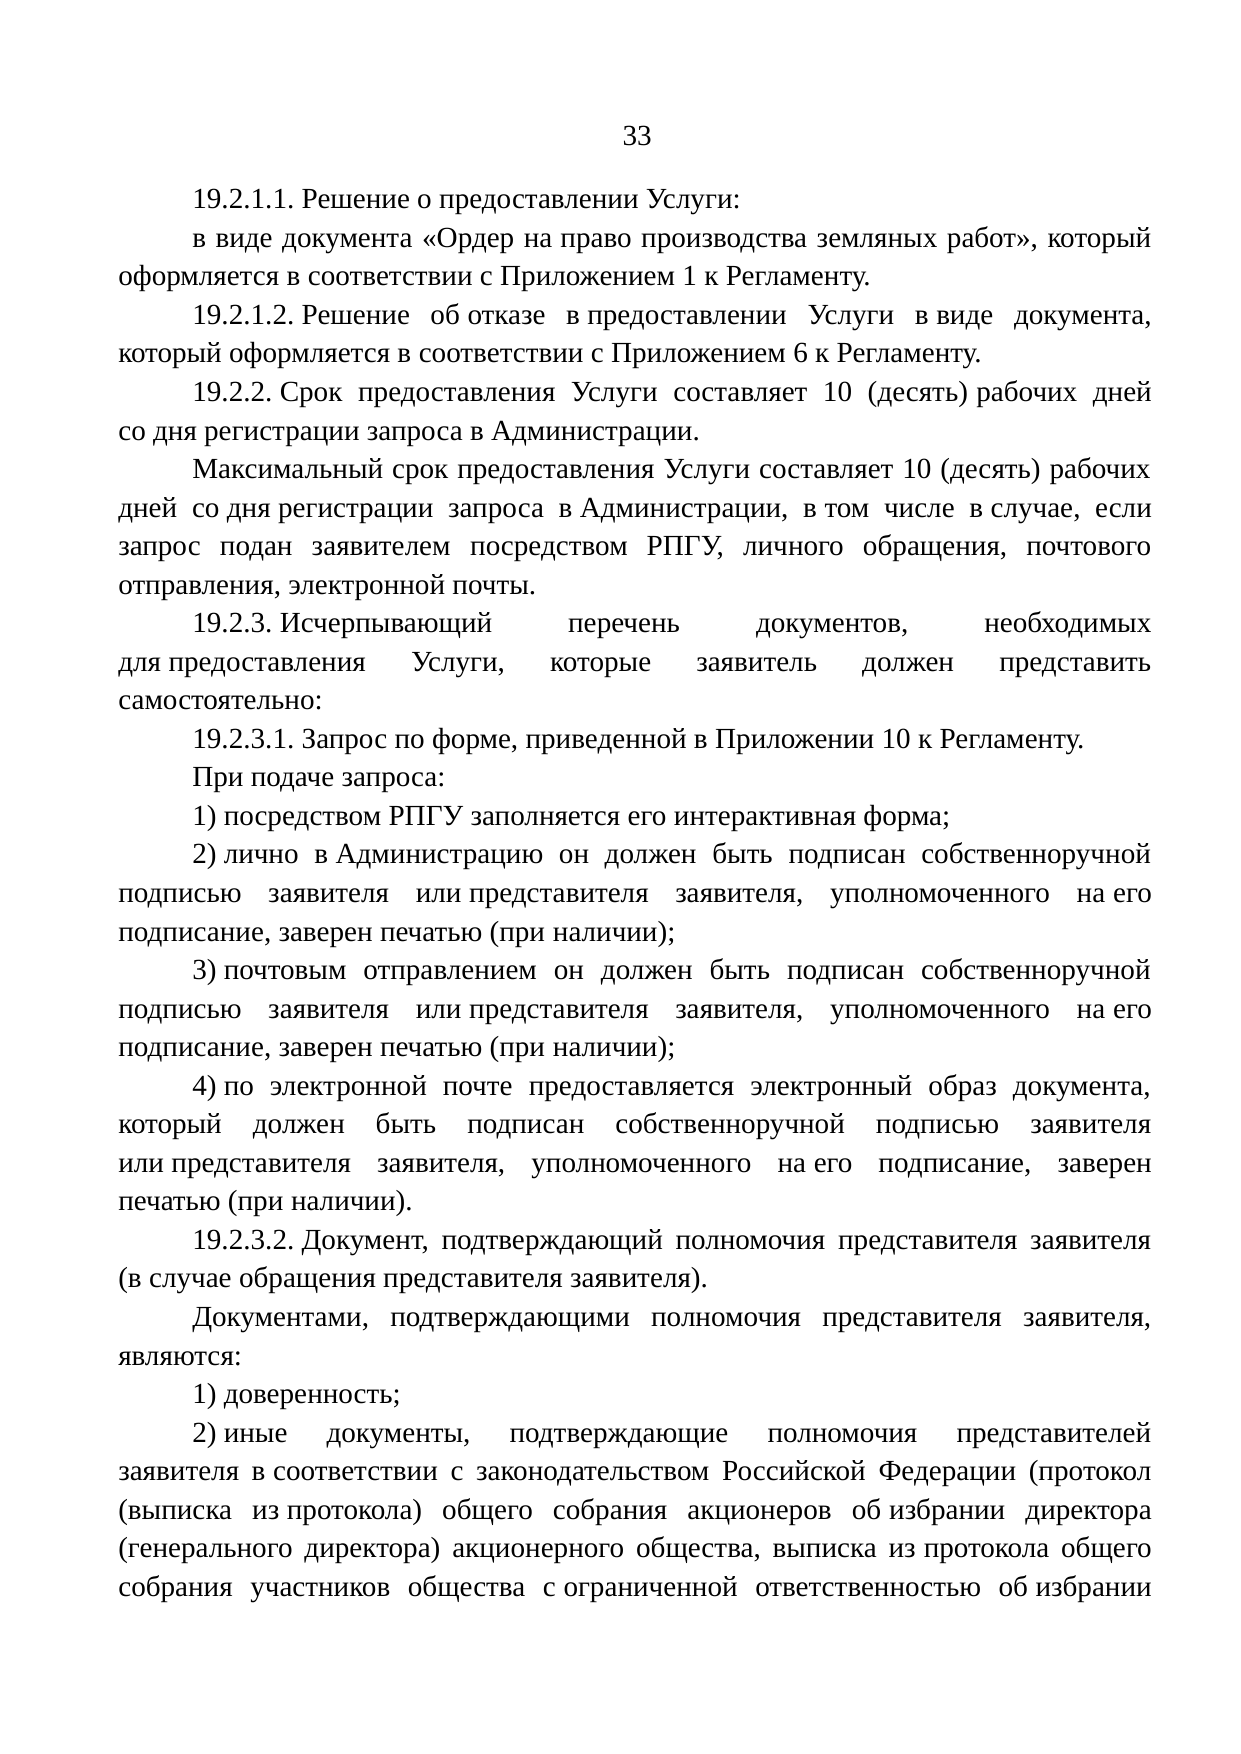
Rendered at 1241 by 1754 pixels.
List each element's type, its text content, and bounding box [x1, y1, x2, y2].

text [118, 1415, 1152, 1602]
text 1) доверенность; [118, 1376, 1152, 1410]
text 19.2.2. Срок предоставления Услуги составляет 10 (десять) рабочих дней со дня регистрации запроса в Администрации. [118, 374, 1152, 446]
text 3) почтовым отправлением он должен быть подписан собственноручной подписью заявителя или представителя заявителя, уполномоченного на его подписание, заверен печатью (при наличии); [118, 952, 1152, 1063]
text При подаче запроса: [118, 759, 1152, 793]
text 19.2.3. Исчерпывающий перечень документов, необходимых для предоставления Услуги, которые заявитель должен представить самостоятельно: [118, 605, 1152, 716]
text 19.2.1.1. Решение о предоставлении Услуги: [118, 181, 1152, 215]
text Максимальный срок предоставления Услуги составляет 10 (десять) рабочих дней со дня регистрации запроса в Администрации, в том числе в случае, если запрос подан заявителем посредством РПГУ, личного обращения, почтового отправления, электронной почты. [118, 451, 1152, 600]
text Документами, подтверждающими полномочия представителя заявителя, являются: [118, 1299, 1152, 1371]
text 19.2.3.2. Документ, подтверждающий полномочия представителя заявителя (в случае обращения представителя заявителя). [118, 1222, 1152, 1294]
text 2) лично в Администрацию он должен быть подписан собственноручной подписью заявителя или представителя заявителя, уполномоченного на его подписание, заверен печатью (при наличии); [118, 837, 1152, 947]
text 1) посредством РПГУ заполняется его интерактивная форма; [118, 798, 1152, 832]
text 4) по электронной почте предоставляется электронный образ документа, который должен быть подписан собственноручной подписью заявителя или представителя заявителя, уполномоченного на его подписание, заверен печатью (при наличии). [118, 1068, 1152, 1217]
text 19.2.1.2. Решение об отказе в предоставлении Услуги в виде документа, который оформляется в соответствии с Приложением 6 к Регламенту. [118, 297, 1152, 369]
text в виде документа «Ордер на право производства земляных работ», который оформляется в соответствии с Приложением 1 к Регламенту. [118, 220, 1152, 292]
text 19.2.3.1. Запрос по форме, приведенной в Приложении 10 к Регламенту. [118, 721, 1152, 754]
